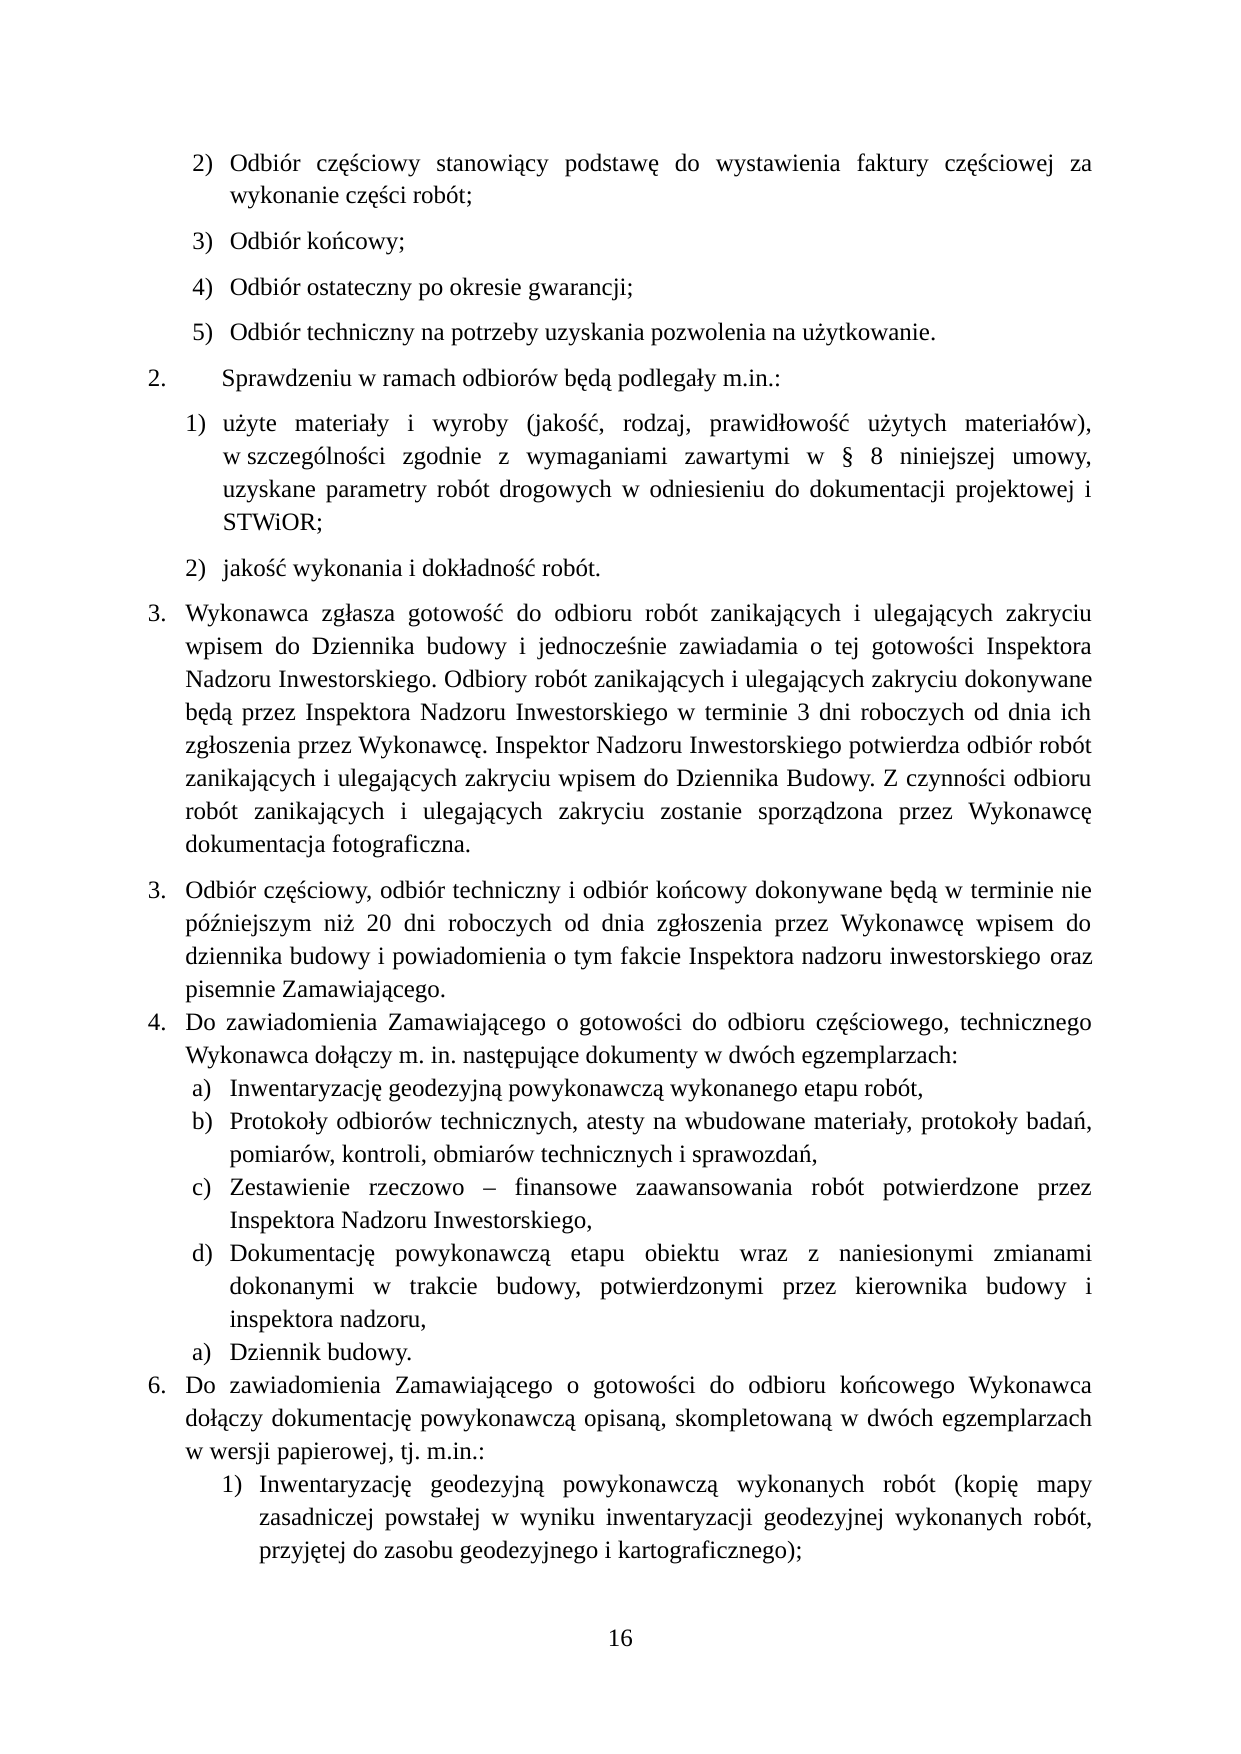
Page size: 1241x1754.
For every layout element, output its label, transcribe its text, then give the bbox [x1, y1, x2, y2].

list Inwentaryzację geodezyjną powykonawczą wykonanego etapu robót, [192, 1073, 1093, 1102]
list Odbiór częściowy stanowiący podstawę do wystawienia faktury częściowej za wykonanie części robót; [192, 148, 1093, 209]
list Odbiór częściowy, odbiór techniczny i odbiór końcowy dokonywane będą w terminie nie późniejszym niż 20 dni roboczych od dnia zgłoszenia przez Wykonawcę wpisem do dziennika budowy i powiadomienia o tym fakcie Inspektora nadzoru inwestorskiego oraz pisemnie Zamawiającego. [148, 875, 1093, 1003]
list Protokoły odbiorów technicznych, atesty na wbudowane materiały, protokoły badań, pomiarów, kontroli, obmiarów technicznych i sprawozdań, [192, 1106, 1093, 1168]
list Odbiór ostateczny po okresie gwarancji; [192, 272, 1093, 300]
list Dziennik budowy. [192, 1337, 1093, 1366]
list Wykonawca zgłasza gotowość do odbioru robót zanikających i ulegających zakryciu wpisem do Dziennika budowy i jednocześnie zawiadamia o tej gotowości Inspektora Nadzoru Inwestorskiego. Odbiory robót zanikających i ulegających zakryciu dokonywane będą przez Inspektora Nadzoru Inwestorskiego w terminie 3 dni roboczych od dnia ich zgłoszenia przez Wykonawcę. Inspektor Nadzoru Inwestorskiego potwierdza odbiór robót zanikających i ulegających zakryciu wpisem do Dziennika Budowy. Z czynności odbioru robót zanikających i ulegających zakryciu zostanie sporządzona przez Wykonawcę dokumentacja fotograficzna. [148, 598, 1093, 858]
list Odbiór techniczny na potrzeby uzyskania pozwolenia na użytkowanie. [192, 317, 1093, 346]
list użyte materiały i wyroby (jakość, rodzaj, prawidłowość użytych materiałów), w szczególności zgodnie z wymaganiami zawartymi w § 8 niniejszej umowy, uzyskane parametry robót drogowych w odniesieniu do dokumentacji projektowej i STWiOR; [185, 408, 1093, 536]
list Do zawiadomienia Zamawiającego o gotowości do odbioru końcowego Wykonawca dołączy dokumentację powykonawczą opisaną, skompletowaną w dwóch egzemplarzach w wersji papierowej, tj. m.in.: [148, 1370, 1093, 1465]
list jakość wykonania i dokładność robót. [185, 553, 1093, 582]
list Odbiór końcowy; [192, 226, 1093, 255]
list Do zawiadomienia Zamawiającego o gotowości do odbioru częściowego, technicznego Wykonawca dołączy m. in. następujące dokumenty w dwóch egzemplarzach: [148, 1007, 1093, 1069]
text 2. Sprawdzeniu w ramach odbiorów będą podlegały m.in.: [148, 363, 1093, 391]
list Dokumentację powykonawczą etapu obiektu wraz z naniesionymi zmianami dokonanymi w trakcie budowy, potwierdzonymi przez kierownika budowy i inspektora nadzoru, [192, 1238, 1093, 1333]
list Inwentaryzację geodezyjną powykonawczą wykonanych robót (kopię mapy zasadniczej powstałej w wyniku inwentaryzacji geodezyjnej wykonanych robót, przyjętej do zasobu geodezyjnego i kartograficznego); [221, 1469, 1093, 1564]
list Zestawienie rzeczowo – finansowe zaawansowania robót potwierdzone przez Inspektora Nadzoru Inwestorskiego, [192, 1172, 1093, 1234]
